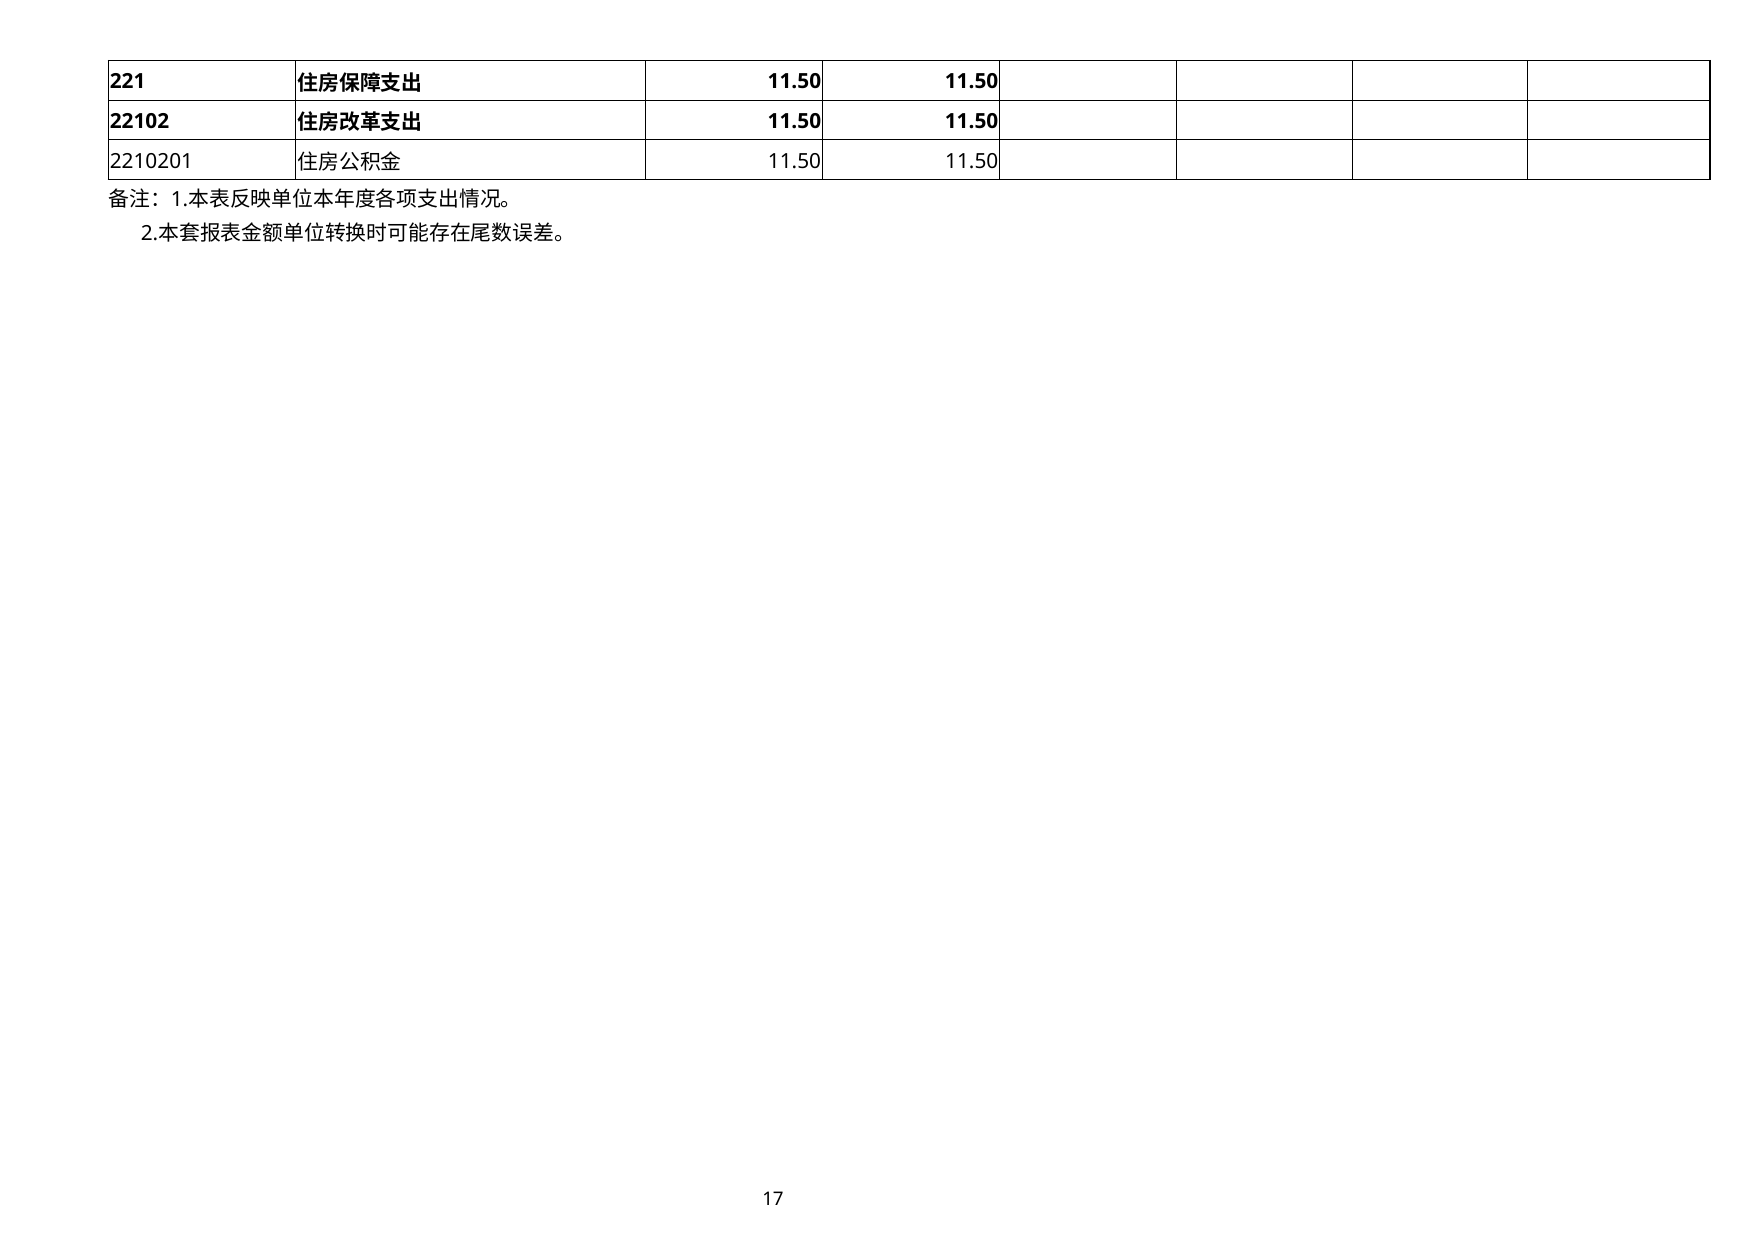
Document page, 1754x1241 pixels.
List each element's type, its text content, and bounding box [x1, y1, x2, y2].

table_cell 11.50 [646, 61, 822, 99]
table_cell [1000, 61, 1176, 99]
table_cell [1528, 140, 1709, 179]
table_cell [1000, 140, 1176, 179]
table_cell [1353, 140, 1527, 179]
table_cell 221 [109, 61, 295, 99]
table_cell [1000, 101, 1176, 139]
table_cell [1528, 61, 1709, 99]
table_cell [1177, 101, 1352, 139]
table_cell [1177, 61, 1352, 99]
table_cell 11.50 [646, 140, 822, 179]
table_cell [1353, 101, 1527, 139]
table_cell 11.50 [823, 101, 999, 139]
table_cell 2210201 [109, 140, 295, 179]
table_cell 22102 [109, 101, 295, 139]
table_cell [1528, 101, 1709, 139]
table_cell 住房改革支出 [296, 101, 645, 139]
table_cell 11.50 [823, 140, 999, 179]
text 备注：1.本表反映单位本年度各项支出情况。 2.本套报表金额单位转换时可能存在尾数误差。 [108, 180, 1707, 350]
table_cell 住房保障支出 [296, 61, 645, 99]
table_cell 住房公积金 [296, 140, 645, 179]
table_cell 11.50 [823, 61, 999, 99]
table_cell [1353, 61, 1527, 99]
table_cell [1177, 140, 1352, 179]
table_cell 11.50 [646, 101, 822, 139]
